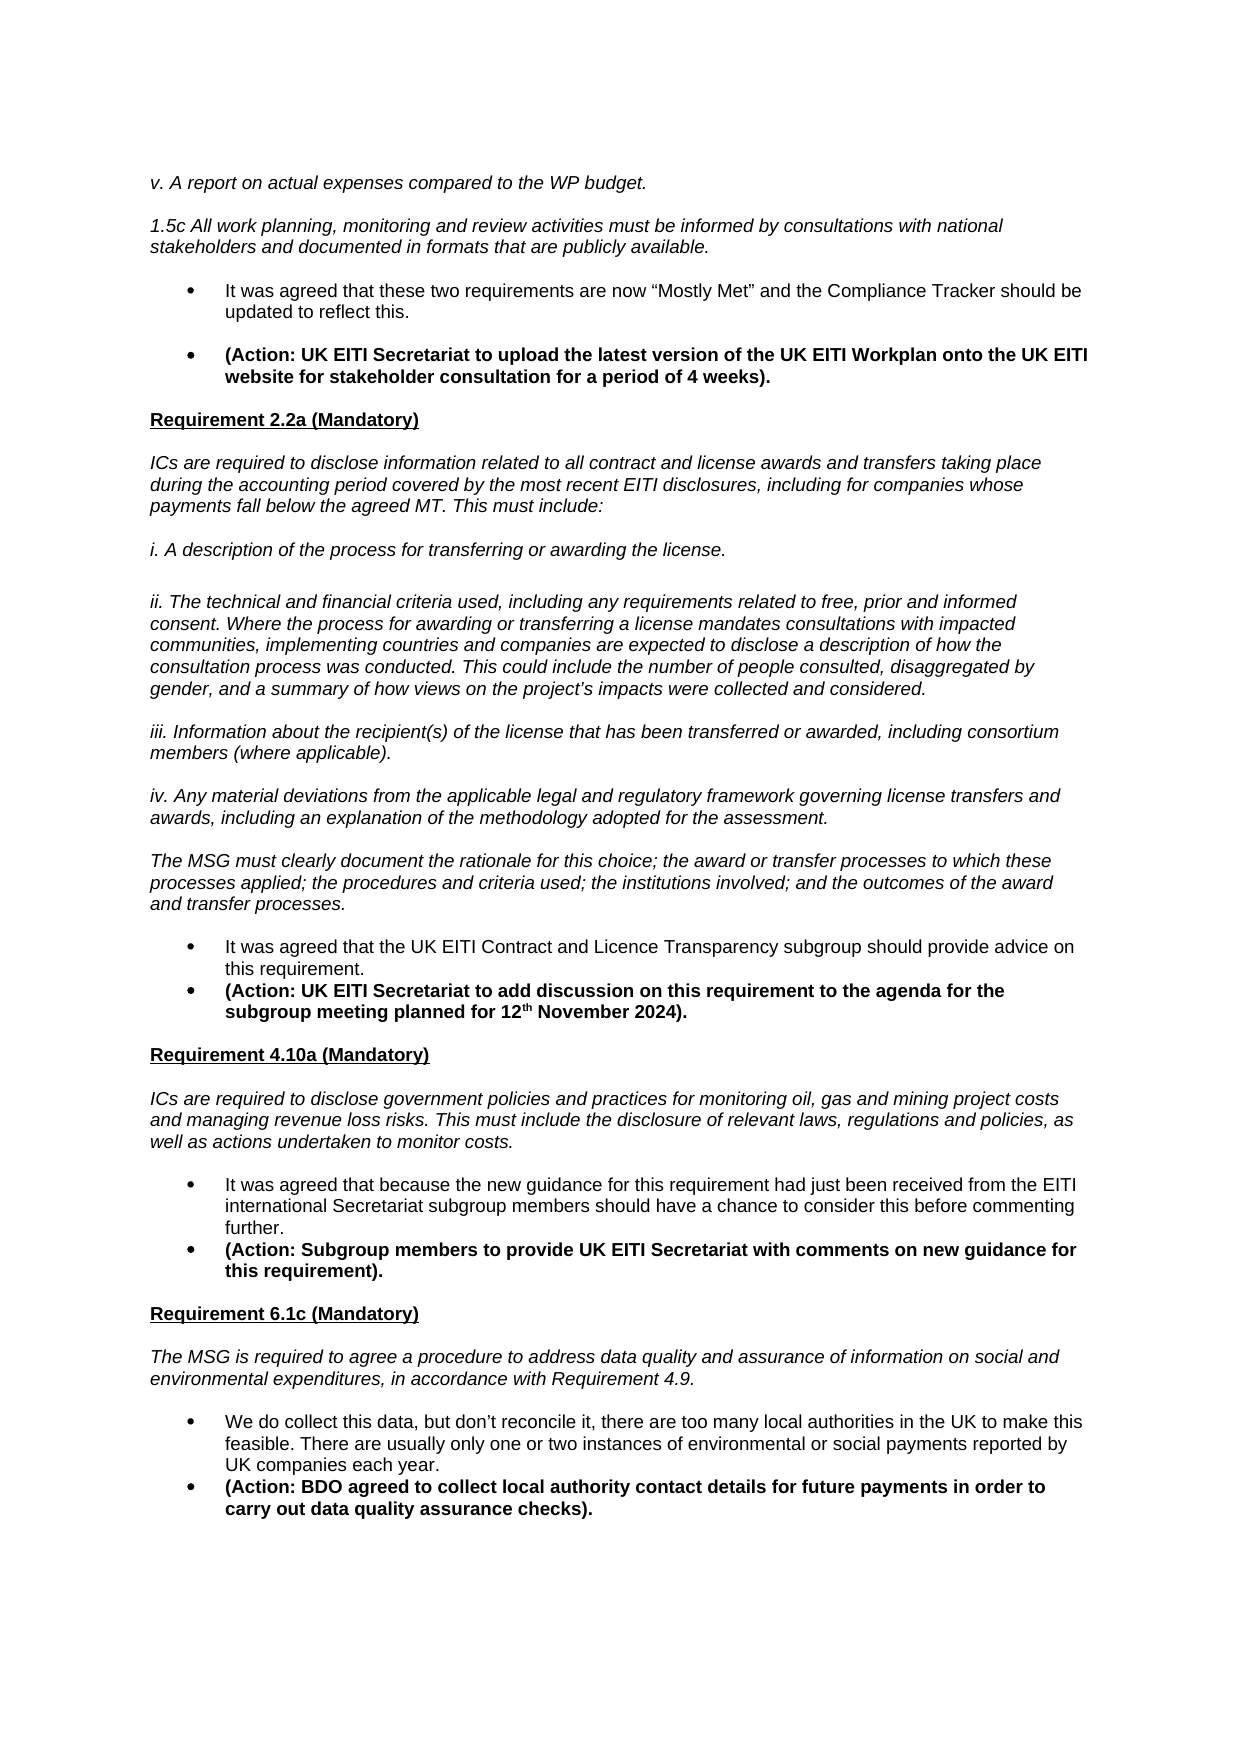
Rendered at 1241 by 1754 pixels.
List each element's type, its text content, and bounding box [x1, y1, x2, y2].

text Requirement 6.1c (Mandatory) [150, 1303, 1090, 1325]
text i. A description of the process for transferring or awarding the license. [150, 538, 1090, 560]
list (Action: UK EITI Secretariat to add discussion on this requirement to the agenda for the subgroup meeting planned for 12th November 2024). [187, 979, 1090, 1023]
text 1.5c All work planning, monitoring and review activities must be informed by consultations with national stakeholders and documented in formats that are publicly available. [150, 215, 1090, 258]
list We do collect this data, but don’t reconcile it, there are too many local authorities in the UK to make this feasible. There are usually only one or two instances of environmental or social payments reported by UK companies each year. [187, 1411, 1090, 1476]
list (Action: UK EITI Secretariat to upload the latest version of the UK EITI Workplan onto the UK EITI website for stakeholder consultation for a period of 4 weeks). [187, 344, 1090, 387]
text Requirement 2.2a (Mandatory) [150, 409, 1090, 431]
list It was agreed that because the new guidance for this requirement had just been received from the EITI international Secretariat subgroup members should have a chance to consider this before commenting further. [187, 1173, 1090, 1238]
list It was agreed that the UK EITI Contract and Licence Transparency subgroup should provide advice on this requirement. [187, 936, 1090, 979]
text ICs are required to disclose information related to all contract and license awards and transfers taking place during the accounting period covered by the most recent EITI disclosures, including for companies whose payments fall below the agreed MT. This must include: [150, 452, 1090, 517]
text v. A report on actual expenses compared to the WP budget. [150, 172, 1090, 193]
text iii. Information about the recipient(s) of the license that has been transferred or awarded, including consortium members (where applicable). [150, 721, 1090, 764]
list (Action: Subgroup members to provide UK EITI Secretariat with comments on new guidance for this requirement). [187, 1238, 1090, 1282]
text Requirement 4.10a (Mandatory) [150, 1044, 1090, 1066]
text The MSG is required to agree a procedure to address data quality and assurance of information on social and environmental expenditures, in accordance with Requirement 4.9. [150, 1346, 1090, 1389]
text ICs are required to disclose government policies and practices for monitoring oil, gas and mining project costs and managing revenue loss risks. This must include the disclosure of relevant laws, regulations and policies, as well as actions undertaken to monitor costs. [150, 1087, 1090, 1152]
text iv. Any material deviations from the applicable legal and regulatory framework governing license transfers and awards, including an explanation of the methodology adopted for the assessment. [150, 785, 1090, 828]
text The MSG must clearly document the rationale for this choice; the award or transfer processes to which these processes applied; the procedures and criteria used; the institutions involved; and the outcomes of the award and transfer processes. [150, 850, 1090, 914]
text ii. The technical and financial criteria used, including any requirements related to free, prior and informed consent. Where the process for awarding or transferring a license mandates consultations with impacted communities, implementing countries and companies are expected to disclose a description of how the consultation process was conducted. This could include the number of people consulted, disaggregated by gender, and a summary of how views on the project’s impacts were collected and considered. [150, 591, 1090, 699]
list It was agreed that these two requirements are now “Mostly Met” and the Compliance Tracker should be updated to reflect this. [187, 279, 1090, 323]
list (Action: BDO agreed to collect local authority contact details for future payments in order to carry out data quality assurance checks). [187, 1476, 1090, 1519]
